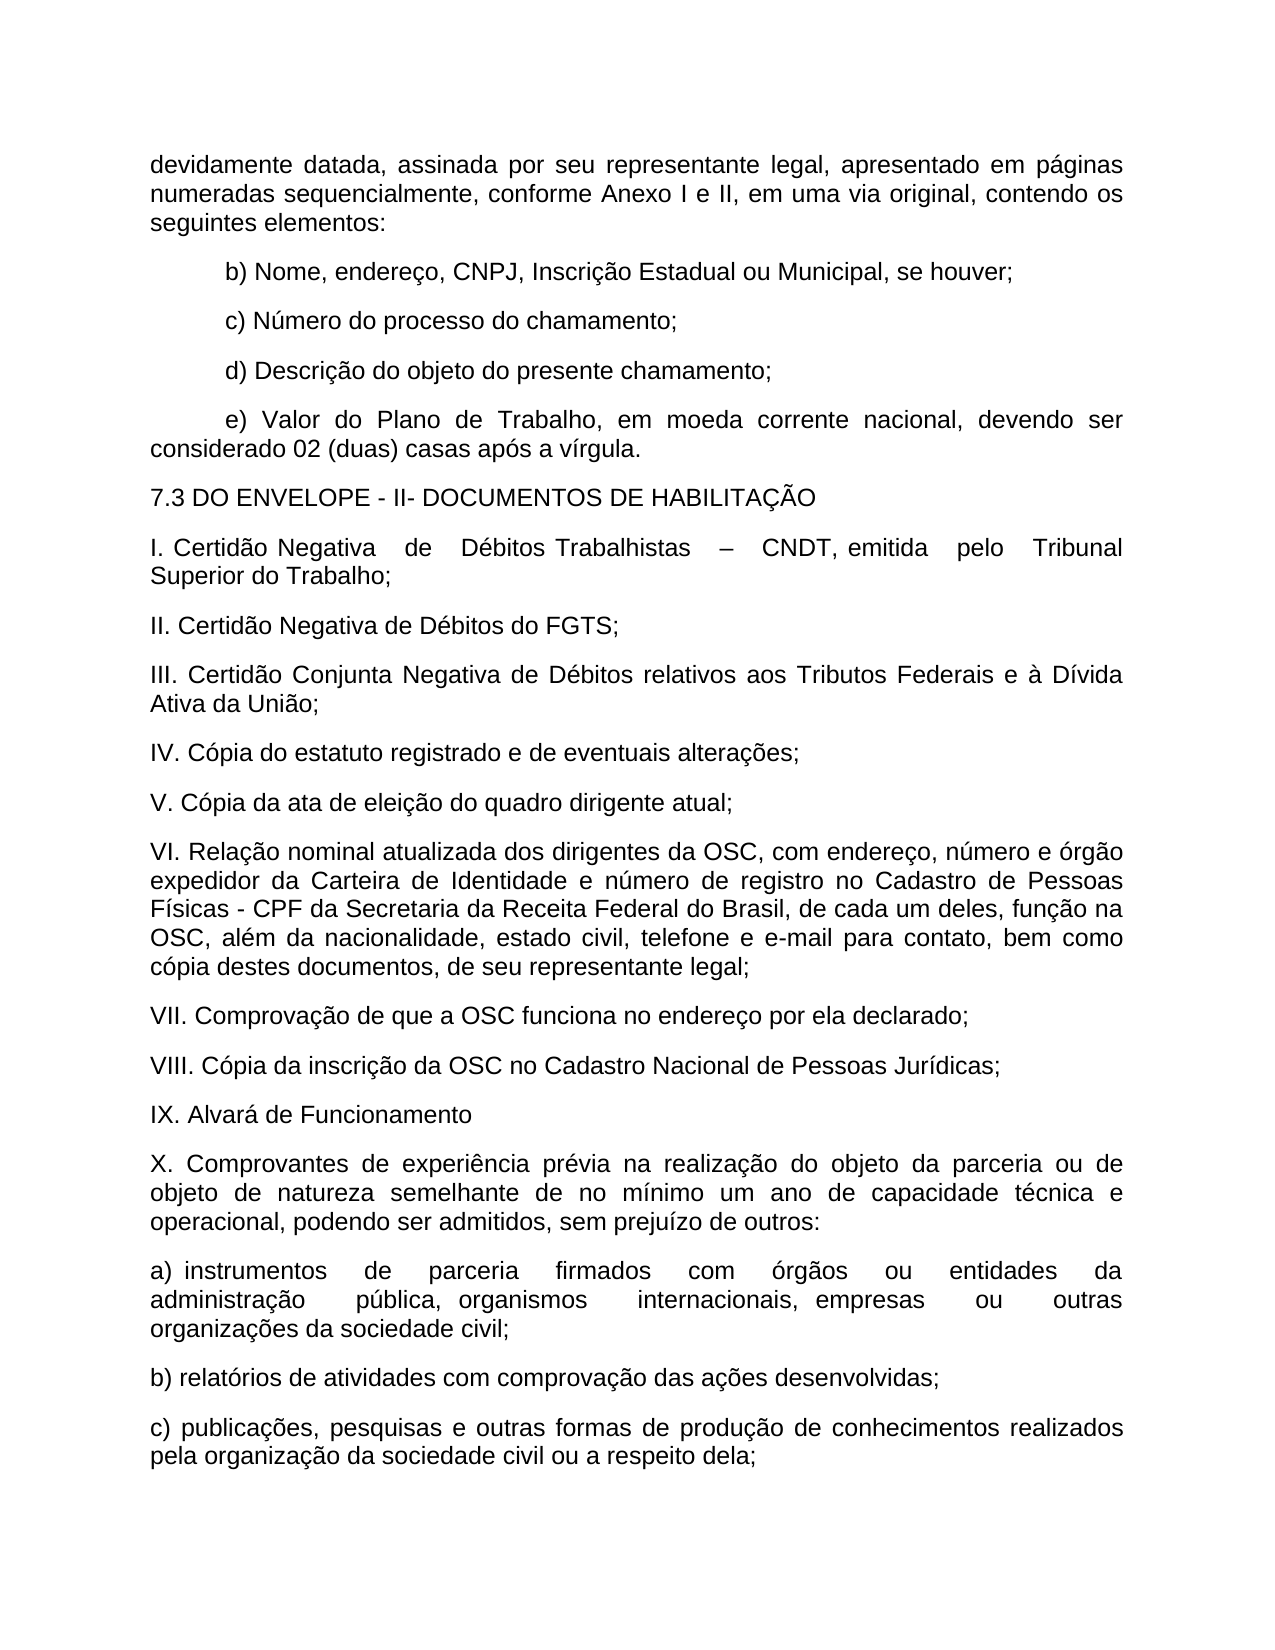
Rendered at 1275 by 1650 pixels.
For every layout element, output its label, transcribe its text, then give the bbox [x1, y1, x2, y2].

text d) Descrição do objeto do presente chamamento; [150, 356, 1125, 384]
text III. Certidão Conjunta Negativa de Débitos relativos aos Tributos Federais e à Dívida Ativa da União; [150, 660, 1125, 717]
text c) publicações, pesquisas e outras formas de produção de conhecimentos realizados pela organização da sociedade civil ou a respeito dela; [150, 1412, 1125, 1470]
text V. Cópia da ata de eleição do quadro dirigente atual; [150, 787, 1125, 816]
text VI. Relação nominal atualizada dos dirigentes da OSC, com endereço, número e órgão expedidor da Carteira de Identidade e número de registro no Cadastro de Pessoas Físicas - CPF da Secretaria da Receita Federal do Brasil, de cada um deles, função na OSC, além da nacionalidade, estado civil, telefone e e-mail para contato, bem como cópia destes documentos, de seu representante legal; [150, 837, 1125, 981]
text IV. Cópia do estatuto registrado e de eventuais alterações; [150, 738, 1125, 767]
text 7.3 DO ENVELOPE - II- DOCUMENTOS DE HABILITAÇÃO [150, 483, 1125, 512]
text VIII. Cópia da inscrição da OSC no Cadastro Nacional de Pessoas Jurídicas; [150, 1051, 1125, 1079]
text b) Nome, endereço, CNPJ, Inscrição Estadual ou Municipal, se houver; [150, 257, 1125, 286]
text a) instrumentos de parceria firmados com órgãos ou entidades da administração pública, organismos internacionais, empresas ou outras organizações da sociedade civil; [150, 1256, 1125, 1342]
text e) Valor do Plano de Trabalho, em moeda corrente nacional, devendo ser considerado 02 (duas) casas após a vírgula. [150, 405, 1125, 462]
text b) relatórios de atividades com comprovação das ações desenvolvidas; [150, 1363, 1125, 1392]
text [150, 150, 1125, 236]
text c) Número do processo do chamamento; [150, 306, 1125, 335]
text VII. Comprovação de que a OSC funciona no endereço por ela declarado; [150, 1001, 1125, 1030]
text IX. Alvará de Funcionamento [150, 1100, 1125, 1129]
text II. Certidão Negativa de Débitos do FGTS; [150, 611, 1125, 639]
text X. Comprovantes de experiência prévia na realização do objeto da parceria ou de objeto de natureza semelhante de no mínimo um ano de capacidade técnica e operacional, podendo ser admitidos, sem prejuízo de outros: [150, 1149, 1125, 1236]
text I. Certidão Negativa de Débitos Trabalhistas – CNDT, emitida pelo Tribunal Superior do Trabalho; [150, 532, 1125, 590]
